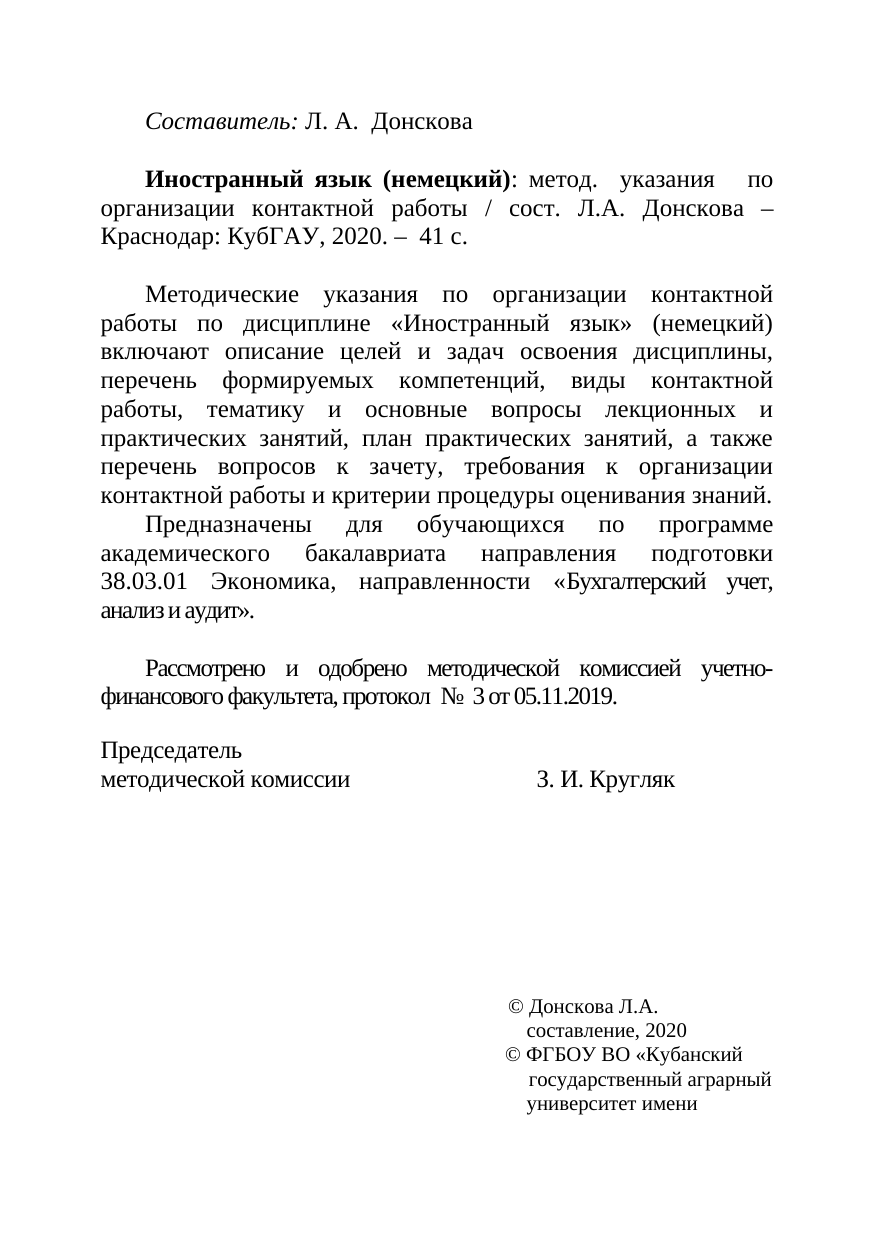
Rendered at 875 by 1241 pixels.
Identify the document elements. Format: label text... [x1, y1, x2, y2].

text Рассмотрено и одобрено методической комиссией учетно-финансового факультета, протокол № 3 от 05.11.2019. [100, 653, 774, 710]
text Составитель: Л. А. Донскова [100, 106, 774, 135]
text © Донскова Л.А. [395, 994, 774, 1018]
text государственный аграрный [492, 1066, 774, 1091]
text © ФГБОУ ВО «Кубанский [395, 1042, 774, 1066]
text университет имени [492, 1091, 774, 1114]
text составление, 2020 [469, 1018, 774, 1042]
text Предназначены для обучающихся по программе академического бакалавриата направления подготовки 38.03.01 Экономика, направленности «Бухгалтерский учет, анализ и аудит». [100, 509, 774, 624]
text методической комиссии З. И. Кругляк [100, 764, 774, 793]
text Председатель [100, 736, 774, 764]
text Иностранный язык (немецкий): метод. указания по организации контактной работы / сост. Л.А. Донскова – Краснодар: КубГАУ, 2020. – 41 с. [100, 164, 774, 250]
text Методические указания по организации контактной работы по дисциплине «Иностранный язык» (немецкий) включают описание целей и задач освоения дисциплины, перечень формируемых компетенций, виды контактной работы, тематику и основные вопросы лекционных и практических занятий, план практических занятий, а также перечень вопросов к зачету, требования к организации контактной работы и критерии процедуры оценивания знаний. [100, 279, 774, 509]
